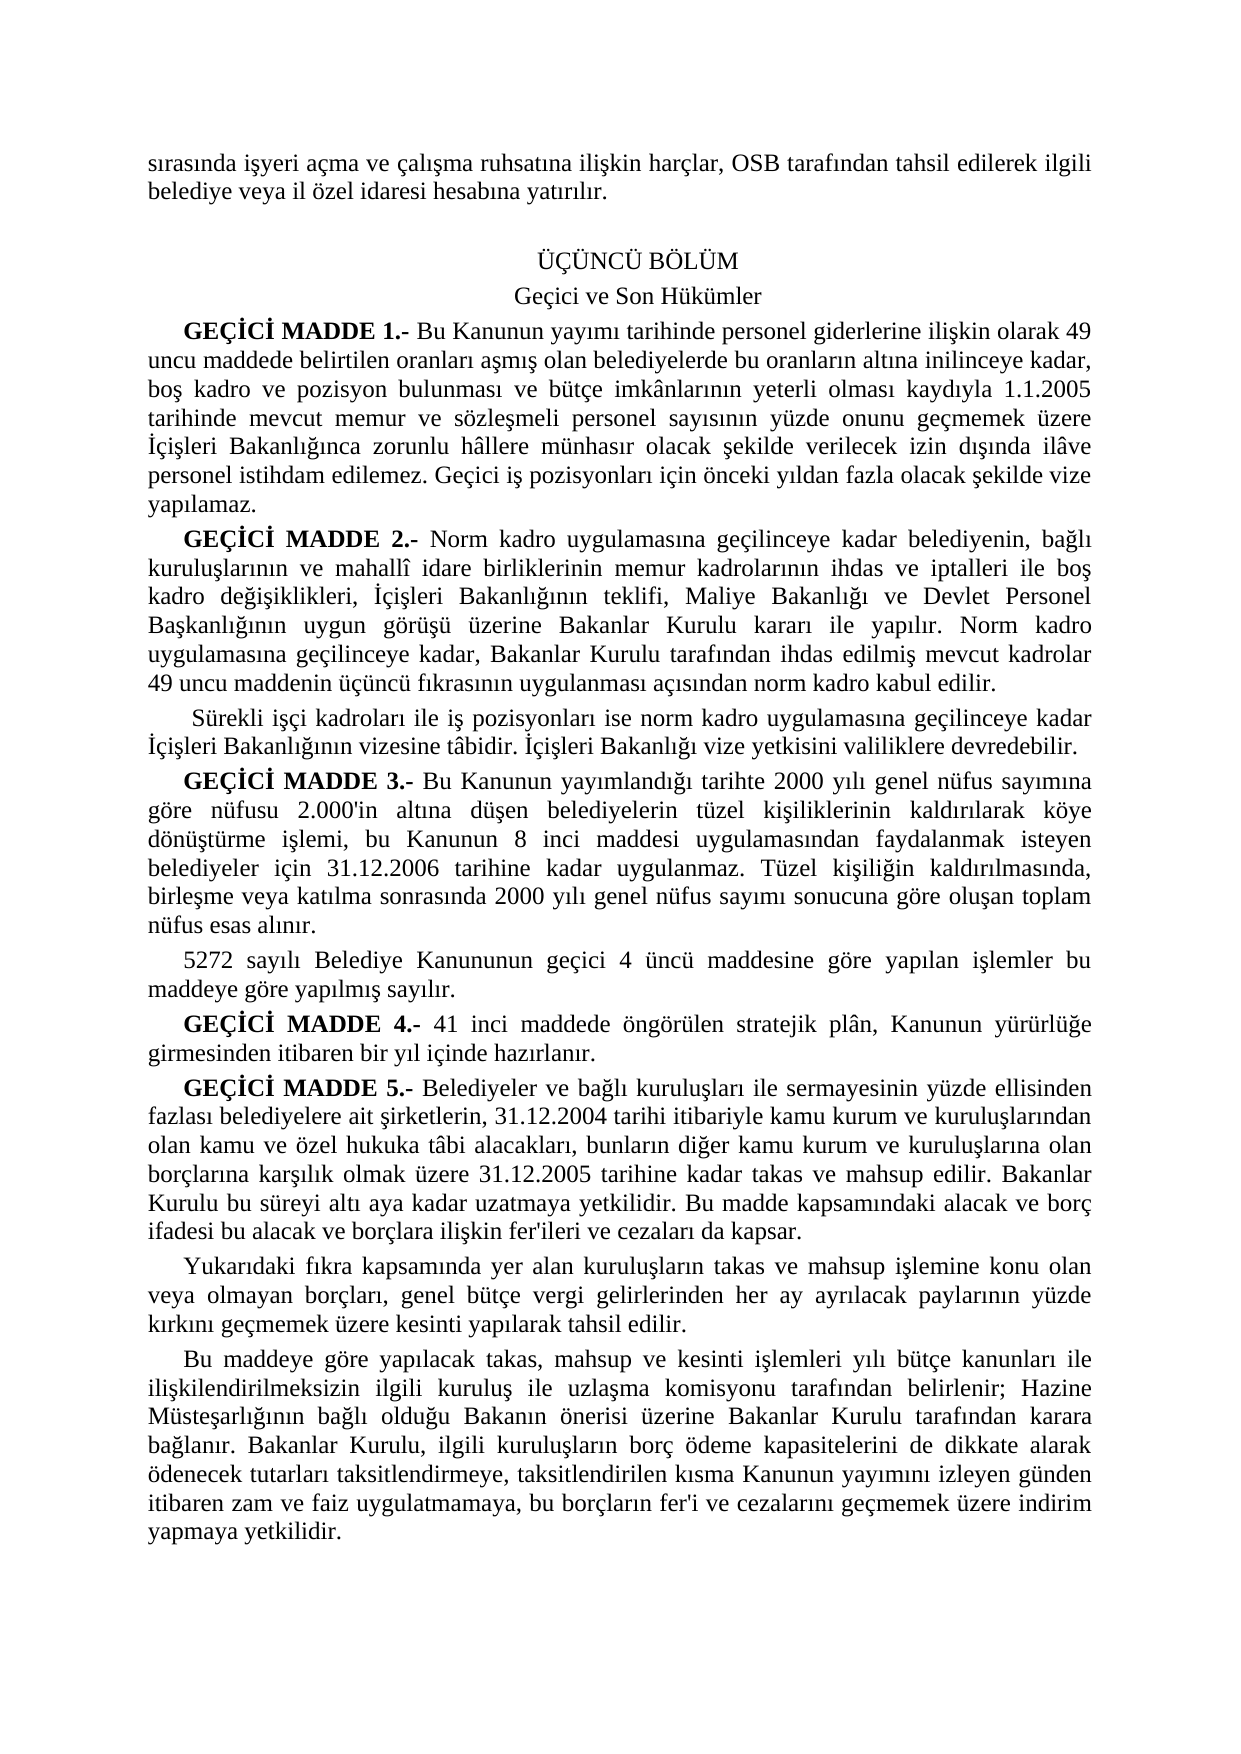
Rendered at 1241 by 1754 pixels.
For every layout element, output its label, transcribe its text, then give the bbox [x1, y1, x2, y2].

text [148, 148, 1093, 205]
text GEÇİCİ MADDE 4.- 41 inci maddede öngörülen stratejik plân, Kanunun yürürlüğe girmesinden itibaren bir yıl içinde hazırlanır. [148, 1009, 1093, 1066]
text ÜÇÜNCÜ BÖLÜM [148, 246, 1093, 275]
text 5272 sayılı Belediye Kanununun geçici 4 üncü maddesine göre yapılan işlemler bu maddeye göre yapılmış sayılır. [148, 945, 1093, 1003]
text Sürekli işçi kadroları ile iş pozisyonları ise norm kadro uygulamasına geçilinceye kadar İçişleri Bakanlığının vizesine tâbidir. İçişleri Bakanlığı vize yetkisini valiliklere devredebilir. [148, 703, 1093, 760]
text GEÇİCİ MADDE 2.- Norm kadro uygulamasına geçilinceye kadar belediyenin, bağlı kuruluşlarının ve mahallî idare birliklerinin memur kadrolarının ihdas ve iptalleri ile boş kadro değişiklikleri, İçişleri Bakanlığının teklifi, Maliye Bakanlığı ve Devlet Personel Başkanlığının uygun görüşü üzerine Bakanlar Kurulu kararı ile yapılır. Norm kadro uygulamasına geçilinceye kadar, Bakanlar Kurulu tarafından ihdas edilmiş mevcut kadrolar 49 uncu maddenin üçüncü fıkrasının uygulanması açısından norm kadro kabul edilir. [148, 524, 1093, 696]
text Yukarıdaki fıkra kapsamında yer alan kuruluşların takas ve mahsup işlemine konu olan veya olmayan borçları, genel bütçe vergi gelirlerinden her ay ayrılacak paylarının yüzde kırkını geçmemek üzere kesinti yapılarak tahsil edilir. [148, 1251, 1093, 1338]
text GEÇİCİ MADDE 1.- Bu Kanunun yayımı tarihinde personel giderlerine ilişkin olarak 49 uncu maddede belirtilen oranları aşmış olan belediyelerde bu oranların altına inilinceye kadar, boş kadro ve pozisyon bulunması ve bütçe imkânlarının yeterli olması kaydıyla 1.1.2005 tarihinde mevcut memur ve sözleşmeli personel sayısının yüzde onunu geçmemek üzere İçişleri Bakanlığınca zorunlu hâllere münhasır olacak şekilde verilecek izin dışında ilâve personel istihdam edilemez. Geçici iş pozisyonları için önceki yıldan fazla olacak şekilde vize yapılamaz. [148, 316, 1093, 518]
text GEÇİCİ MADDE 5.- Belediyeler ve bağlı kuruluşları ile sermayesinin yüzde ellisinden fazlası belediyelere ait şirketlerin, 31.12.2004 tarihi itibariyle kamu kurum ve kuruluşlarından olan kamu ve özel hukuka tâbi alacakları, bunların diğer kamu kurum ve kuruluşlarına olan borçlarına karşılık olmak üzere 31.12.2005 tarihine kadar takas ve mahsup edilir. Bakanlar Kurulu bu süreyi altı aya kadar uzatmaya yetkilidir. Bu madde kapsamındaki alacak ve borç ifadesi bu alacak ve borçlara ilişkin fer'ileri ve cezaları da kapsar. [148, 1073, 1093, 1245]
text GEÇİCİ MADDE 3.- Bu Kanunun yayımlandığı tarihte 2000 yılı genel nüfus sayımına göre nüfusu 2.000'in altına düşen belediyelerin tüzel kişiliklerinin kaldırılarak köye dönüştürme işlemi, bu Kanunun 8 inci maddesi uygulamasından faydalanmak isteyen belediyeler için 31.12.2006 tarihine kadar uygulanmaz. Tüzel kişiliğin kaldırılmasında, birleşme veya katılma sonrasında 2000 yılı genel nüfus sayımı sonucuna göre oluşan toplam nüfus esas alınır. [148, 766, 1093, 939]
text Bu maddeye göre yapılacak takas, mahsup ve kesinti işlemleri yılı bütçe kanunları ile ilişkilendirilmeksizin ilgili kuruluş ile uzlaşma komisyonu tarafından belirlenir; Hazine Müsteşarlığının bağlı olduğu Bakanın önerisi üzerine Bakanlar Kurulu tarafından karara bağlanır. Bakanlar Kurulu, ilgili kuruluşların borç ödeme kapasitelerini de dikkate alarak ödenecek tutarları taksitlendirmeye, taksitlendirilen kısma Kanunun yayımını izleyen günden itibaren zam ve faiz uygulatmamaya, bu borçların fer'i ve cezalarını geçmemek üzere indirim yapmaya yetkilidir. [148, 1344, 1093, 1545]
text Geçici ve Son Hükümler [148, 281, 1093, 310]
